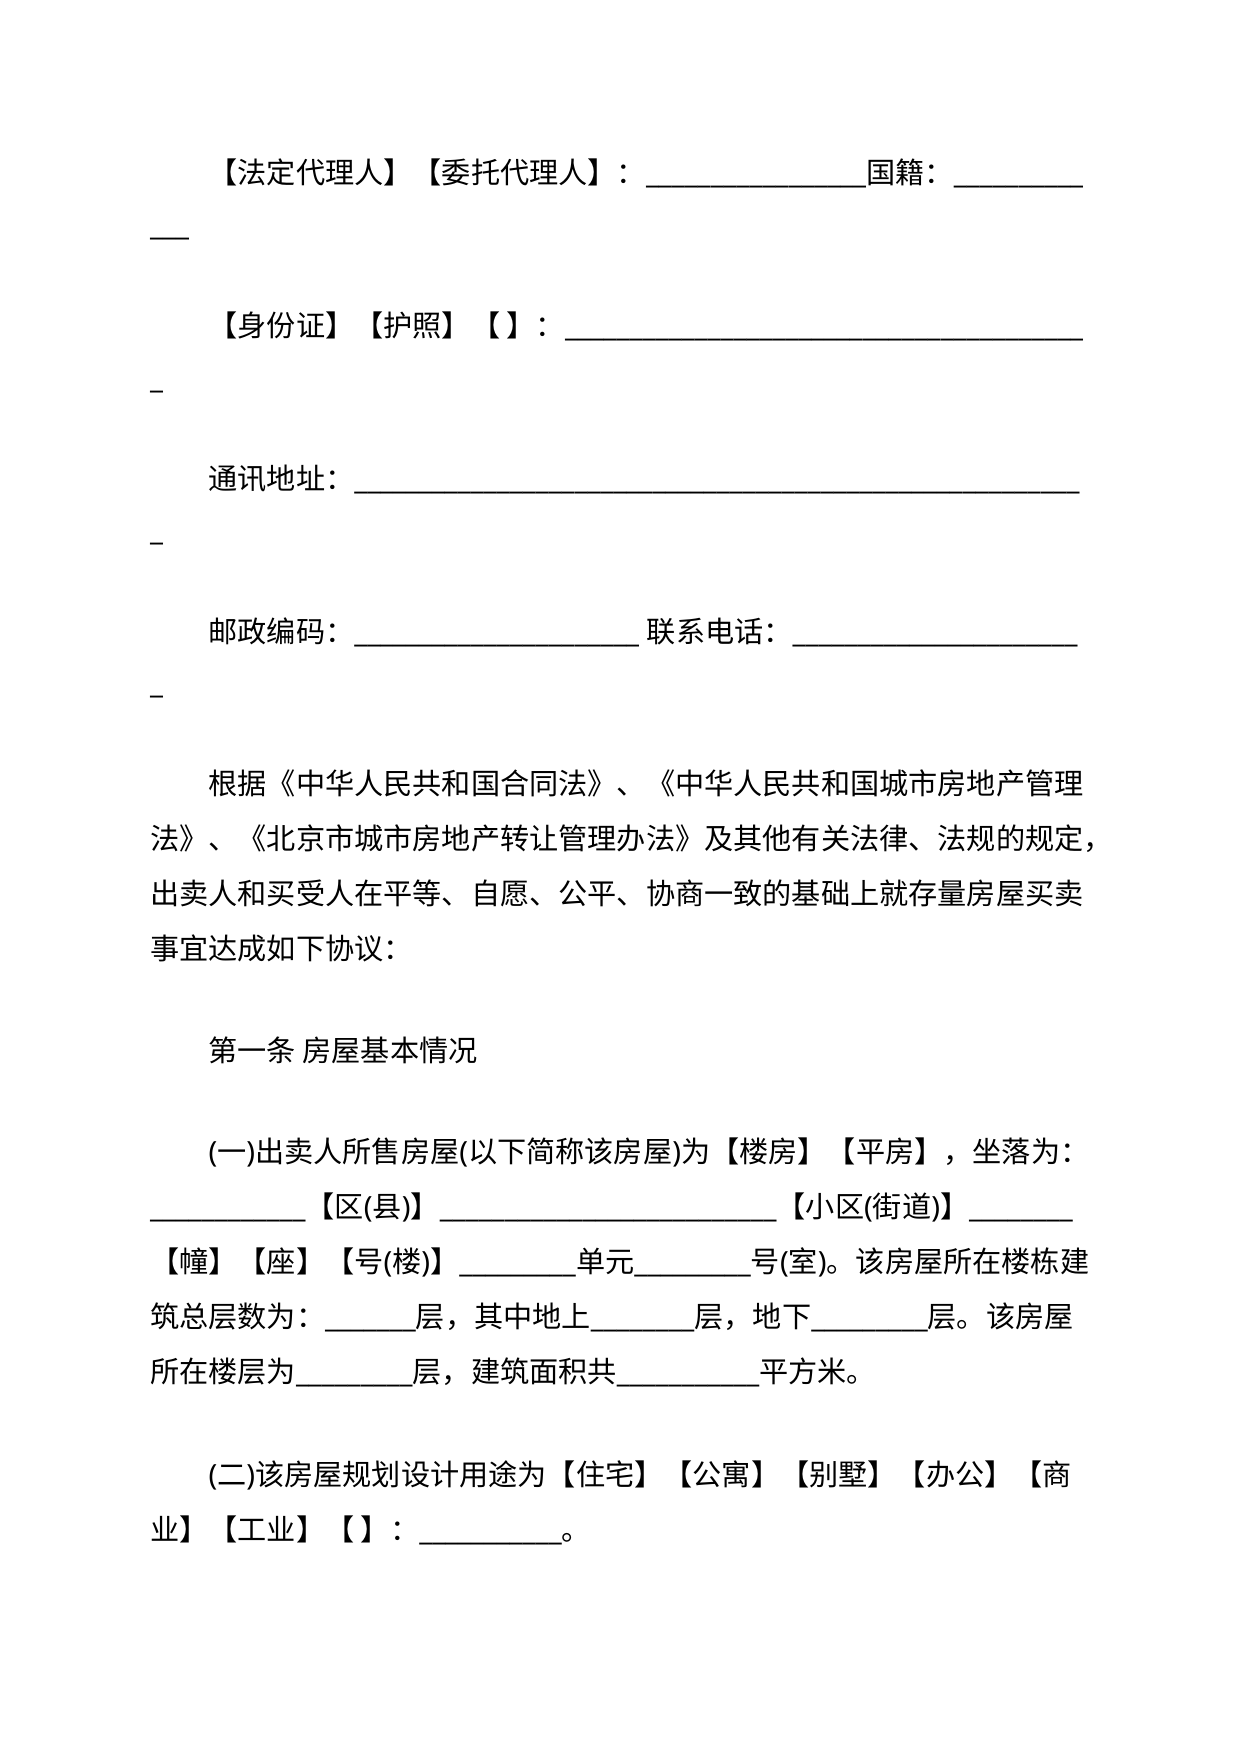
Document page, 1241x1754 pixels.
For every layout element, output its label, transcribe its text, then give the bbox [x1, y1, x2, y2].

text 【身份证】【护照】【 】：_________________________________________ [150, 303, 1090, 397]
text 通讯地址：_________________________________________________________ [150, 455, 1090, 549]
text 【法定代理人】【委托代理人】：_________________国籍：_____________ [150, 150, 1090, 244]
text 根据《中华人民共和国合同法》、《中华人民共和国城市房地产管理法》、《北京市城市房地产转让管理办法》及其他有关法律、法规的规定，出卖人和买受人在平等、自愿、公平、协商一致的基础上就存量房屋买卖事宜达成如下协议： [150, 761, 1090, 968]
text (一)出卖人所售房屋(以下简称该房屋)为【楼房】【平房】，坐落为：____________【区(县)】__________________________【小区(街道)】________【幢】【座】【号(楼)】_________单元_________号(室)。该房屋所在楼栋建筑总层数为：_______层，其中地上________层，地下_________层。该房屋所在楼层为_________层，建筑面积共___________平方米。 [150, 1129, 1090, 1391]
text 第一条 房屋基本情况 [150, 1027, 1090, 1069]
text 邮政编码：______________________ 联系电话：_______________________ [150, 608, 1090, 702]
text (二)该房屋规划设计用途为【住宅】【公寓】【别墅】【办公】【商业】【工业】【 】：___________。 [150, 1451, 1090, 1548]
